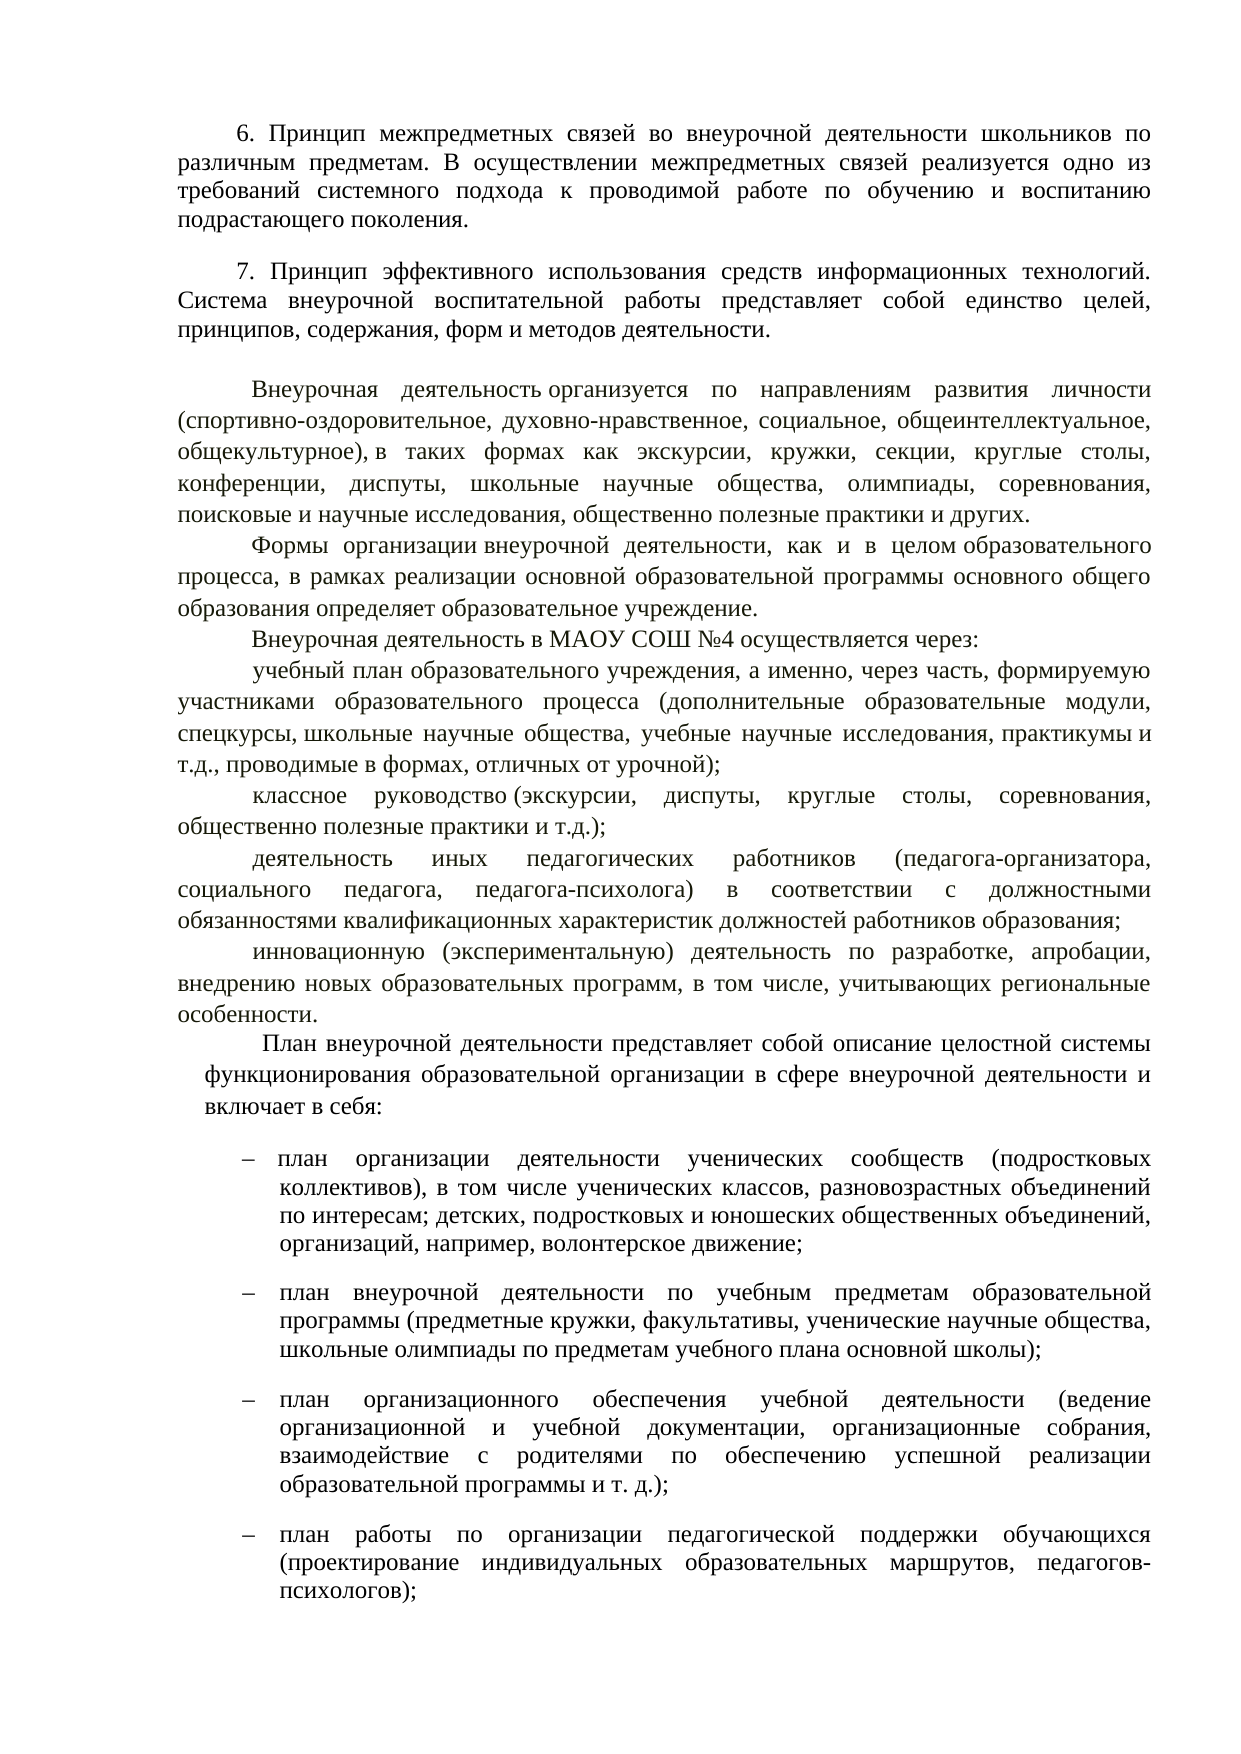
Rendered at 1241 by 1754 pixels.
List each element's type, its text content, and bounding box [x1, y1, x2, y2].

text инновационную (экспериментальную) деятельность по разработке, апробации, внедрению новых образовательных программ, в том числе, учитывающих региональные особенности. [177, 934, 1152, 1028]
list план организационного обеспечения учебной деятельности (ведение организационной и учебной документации, организационные собрания, взаимодействие с родителями по обеспечению успешной реализации образовательной программы и т. д.); [242, 1385, 1152, 1497]
text Внеурочная деятельность в МАОУ СОШ №4 осуществляется через: [177, 621, 1152, 653]
text 7. Принцип эффективного использования средств информационных технологий. Система внеурочной воспитательной работы представляет собой единство целей, принципов, содержания, форм и методов деятельности. [177, 256, 1152, 343]
text Формы организации внеурочной деятельности, как и в целом образовательного процесса, в рамках реализации основной образовательной программы основного общего образования определяет образовательное учреждение. [177, 528, 1152, 621]
text учебный план образовательного учреждения, а именно, через часть, формируемую участниками образовательного процесса (дополнительные образовательные модули, спецкурсы, школьные научные общества, учебные научные исследования, практикумы и т.д., проводимые в формах, отличных от урочной); [177, 653, 1152, 778]
text классное руководство (экскурсии, диспуты, круглые столы, соревнования, общественно полезные практики и т.д.); [177, 778, 1152, 840]
text Внеурочная деятельность организуется по направлениям развития личности (спортивно-оздоровительное, духовно-нравственное, социальное, общеинтеллектуальное, общекультурное), в таких формах как экскурсии, кружки, секции, круглые столы, конференции, диспуты, школьные научные общества, олимпиады, соревнования, поисковые и научные исследования, общественно полезные практики и других. [177, 371, 1152, 528]
list план внеурочной деятельности по учебным предметам образовательной программы (предметные кружки, факультативы, ученические научные общества, школьные олимпиады по предметам учебного плана основной школы); [242, 1278, 1152, 1362]
text деятельность иных педагогических работников (педагога-организатора, социального педагога, педагога-психолога) в соответствии с должностными обязанностями квалификационных характеристик должностей работников образования; [177, 840, 1152, 934]
text 6. Принцип межпредметных связей во внеурочной деятельности школьников по различным предметам. В осуществлении межпредметных связей реализуется одно из требований системного подхода к проводимой работе по обучению и воспитанию подрастающего поколения. [177, 118, 1152, 233]
text План внеурочной деятельности представляет собой описание целостной системы функционирования образовательной организации в сфере внеурочной деятельности и включает в себя: [204, 1028, 1152, 1120]
text ‒ план организации деятельности ученических сообществ (подростковых коллективов), в том числе ученических классов, разновозрастных объединений по интересам; детских, подростковых и юношеских общественных объединений, организаций, например, волонтерское движение; [242, 1144, 1152, 1257]
list план работы по организации педагогической поддержки обучающихся (проектирование индивидуальных образовательных маршрутов, педагогов-психологов); [242, 1520, 1152, 1604]
